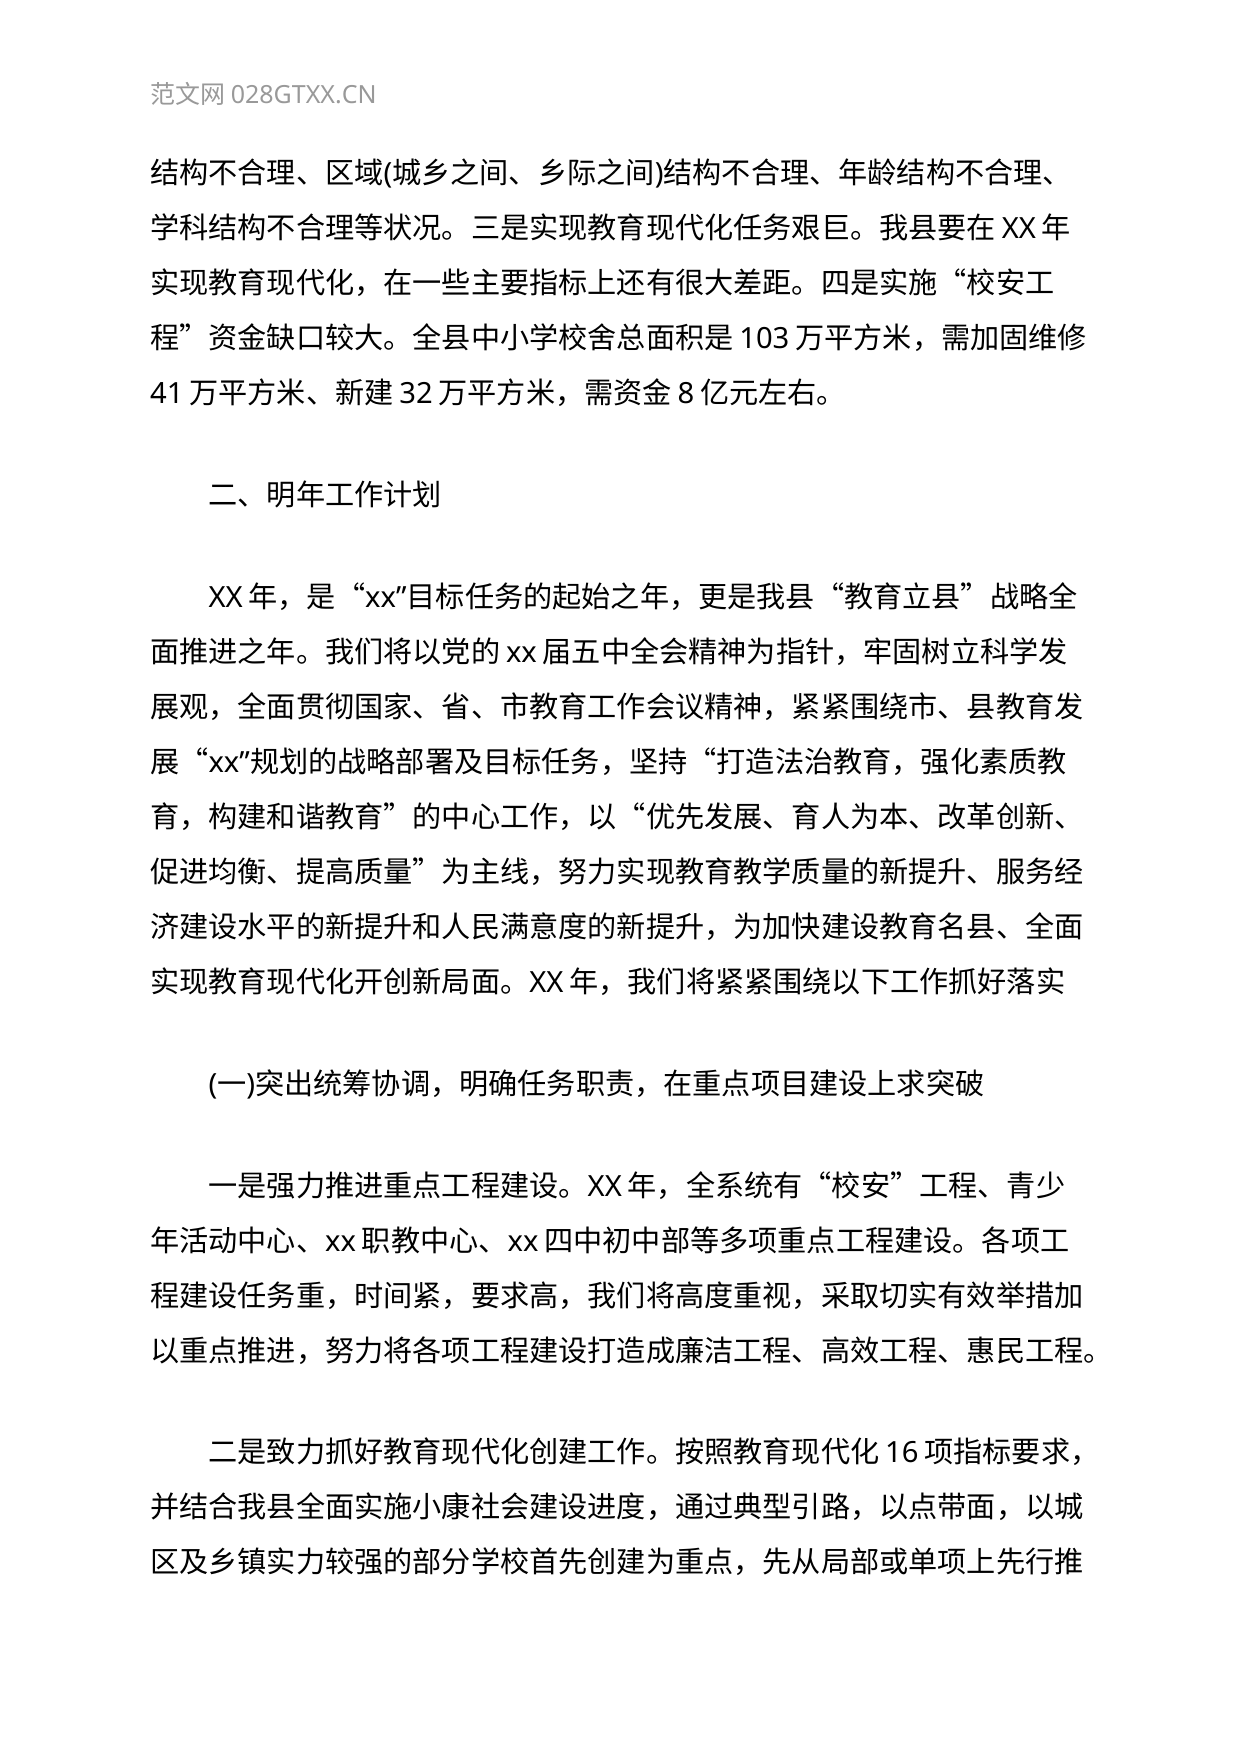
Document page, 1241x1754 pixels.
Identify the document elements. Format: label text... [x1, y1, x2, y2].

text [150, 150, 1090, 412]
text (一)突出统筹协调，明确任务职责，在重点项目建设上求突破 [150, 1060, 1090, 1103]
text 二、明年工作计划 [150, 472, 1090, 514]
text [150, 1429, 1090, 1581]
text 一是强力推进重点工程建设。XX年，全系统有“校安”工程、青少年活动中心、xx职教中心、xx四中初中部等多项重点工程建设。各项工程建设任务重，时间紧，要求高，我们将高度重视，采取切实有效举措加以重点推进，努力将各项工程建设打造成廉洁工程、高效工程、惠民工程。 [150, 1162, 1090, 1369]
text XX年，是“xx”目标任务的起始之年，更是我县“教育立县”战略全面推进之年。我们将以党的xx届五中全会精神为指针，牢固树立科学发展观，全面贯彻国家、省、市教育工作会议精神，紧紧围绕市、县教育发展“xx”规划的战略部署及目标任务，坚持“打造法治教育，强化素质教育，构建和谐教育”的中心工作，以“优先发展、育人为本、改革创新、促进均衡、提高质量”为主线，努力实现教育教学质量的新提升、服务经济建设水平的新提升和人民满意度的新提升，为加快建设教育名县、全面实现教育现代化开创新局面。XX年，我们将紧紧围绕以下工作抓好落实 [150, 574, 1090, 1001]
